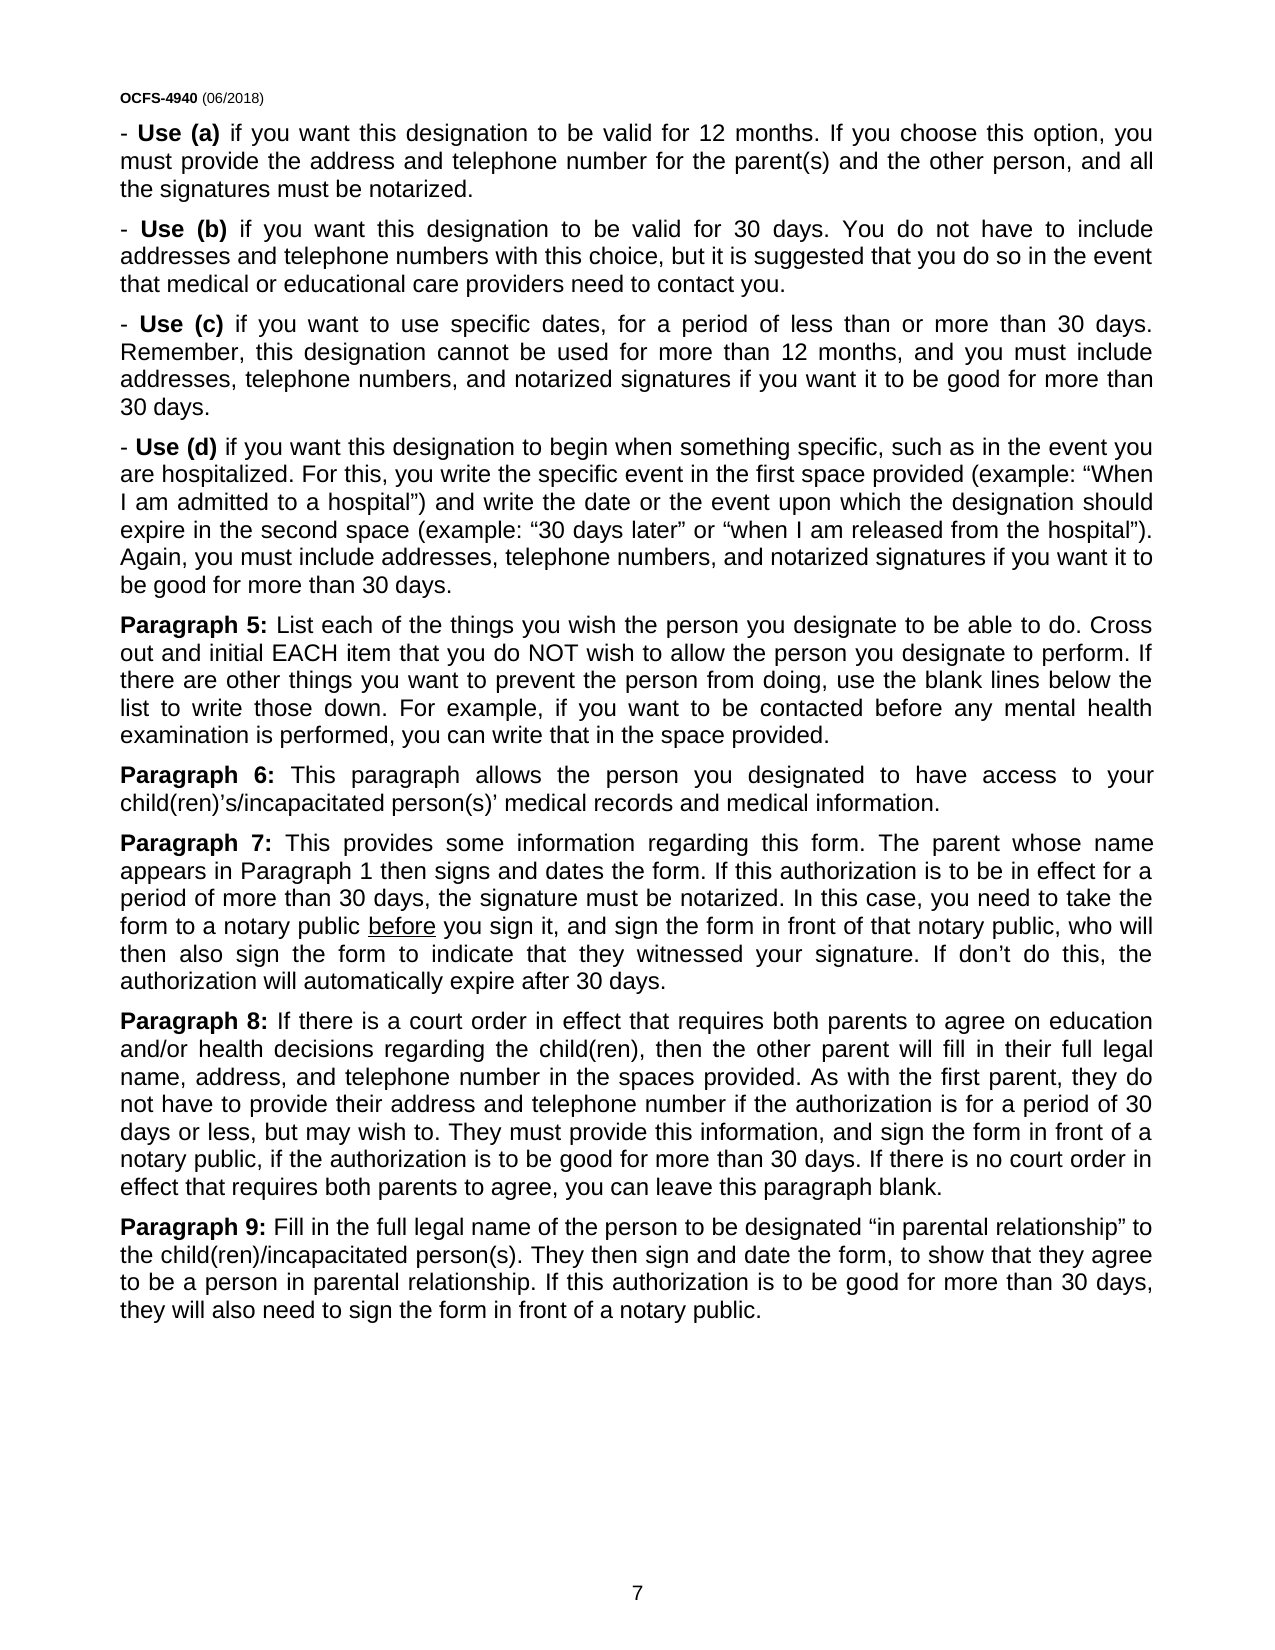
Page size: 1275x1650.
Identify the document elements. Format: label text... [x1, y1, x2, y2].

text Paragraph 6: This paragraph allows the person you designated to have access to your child(ren)’s/incapacitated person(s)’ medical records and medical information. [120, 761, 1155, 817]
text - Use (d) if you want this designation to begin when something specific, such as in the event you are hospitalized. For this, you write the specific event in the first space provided (example: “When I am admitted to a hospital”) and write the date or the event upon which the designation should expire in the second space (example: “30 days later” or “when I am released from the hospital”). Again, you must include addresses, telephone numbers, and notarized signatures if you want it to be good for more than 30 days. [120, 433, 1155, 598]
text Paragraph 7: This provides some information regarding this form. The parent whose name appears in Paragraph 1 then signs and dates the form. If this authorization is to be in effect for a period of more than 30 days, the signature must be notarized. In this case, you need to take the form to a notary public before you sign it, and sign the form in front of that notary public, who will then also sign the form to indicate that they witnessed your signature. If don’t do this, the authorization will automatically expire after 30 days. [120, 829, 1155, 995]
text - Use (c) if you want to use specific dates, for a period of less than or more than 30 days. Remember, this designation cannot be used for more than 12 months, and you must include addresses, telephone numbers, and notarized signatures if you want it to be good for more than 30 days. [120, 310, 1155, 420]
text Paragraph 9: Fill in the full legal name of the person to be designated “in parental relationship” to the child(ren)/incapacitated person(s). They then sign and date the form, to show that they agree to be a person in parental relationship. If this authorization is to be good for more than 30 days, they will also need to sign the form in front of a notary public. [120, 1213, 1155, 1323]
text OCFS-4940 (06/2018) [120, 90, 1155, 107]
text Paragraph 5: List each of the things you wish the person you designate to be able to do. Cross out and initial EACH item that you do NOT wish to allow the person you designate to perform. If there are other things you want to prevent the person from doing, use the blank lines below the list to write those down. For example, if you want to be contacted before any mental health examination is performed, you can write that in the space provided. [120, 611, 1155, 749]
text - Use (a) if you want this designation to be valid for 12 months. If you choose this option, you must provide the address and telephone number for the parent(s) and the other person, and all the signatures must be notarized. [120, 119, 1155, 202]
text - Use (b) if you want this designation to be valid for 30 days. You do not have to include addresses and telephone numbers with this choice, but it is suggested that you do so in the event that medical or educational care providers need to contact you. [120, 214, 1155, 297]
text Paragraph 8: If there is a court order in effect that requires both parents to agree on education and/or health decisions regarding the child(ren), then the other parent will fill in their full legal name, address, and telephone number in the spaces provided. As with the first parent, they do not have to provide their address and telephone number if the authorization is for a period of 30 days or less, but may wish to. They must provide this information, and sign the form in front of a notary public, if the authorization is to be good for more than 30 days. If there is no court order in effect that requires both parents to agree, you can leave this paragraph blank. [120, 1007, 1155, 1201]
